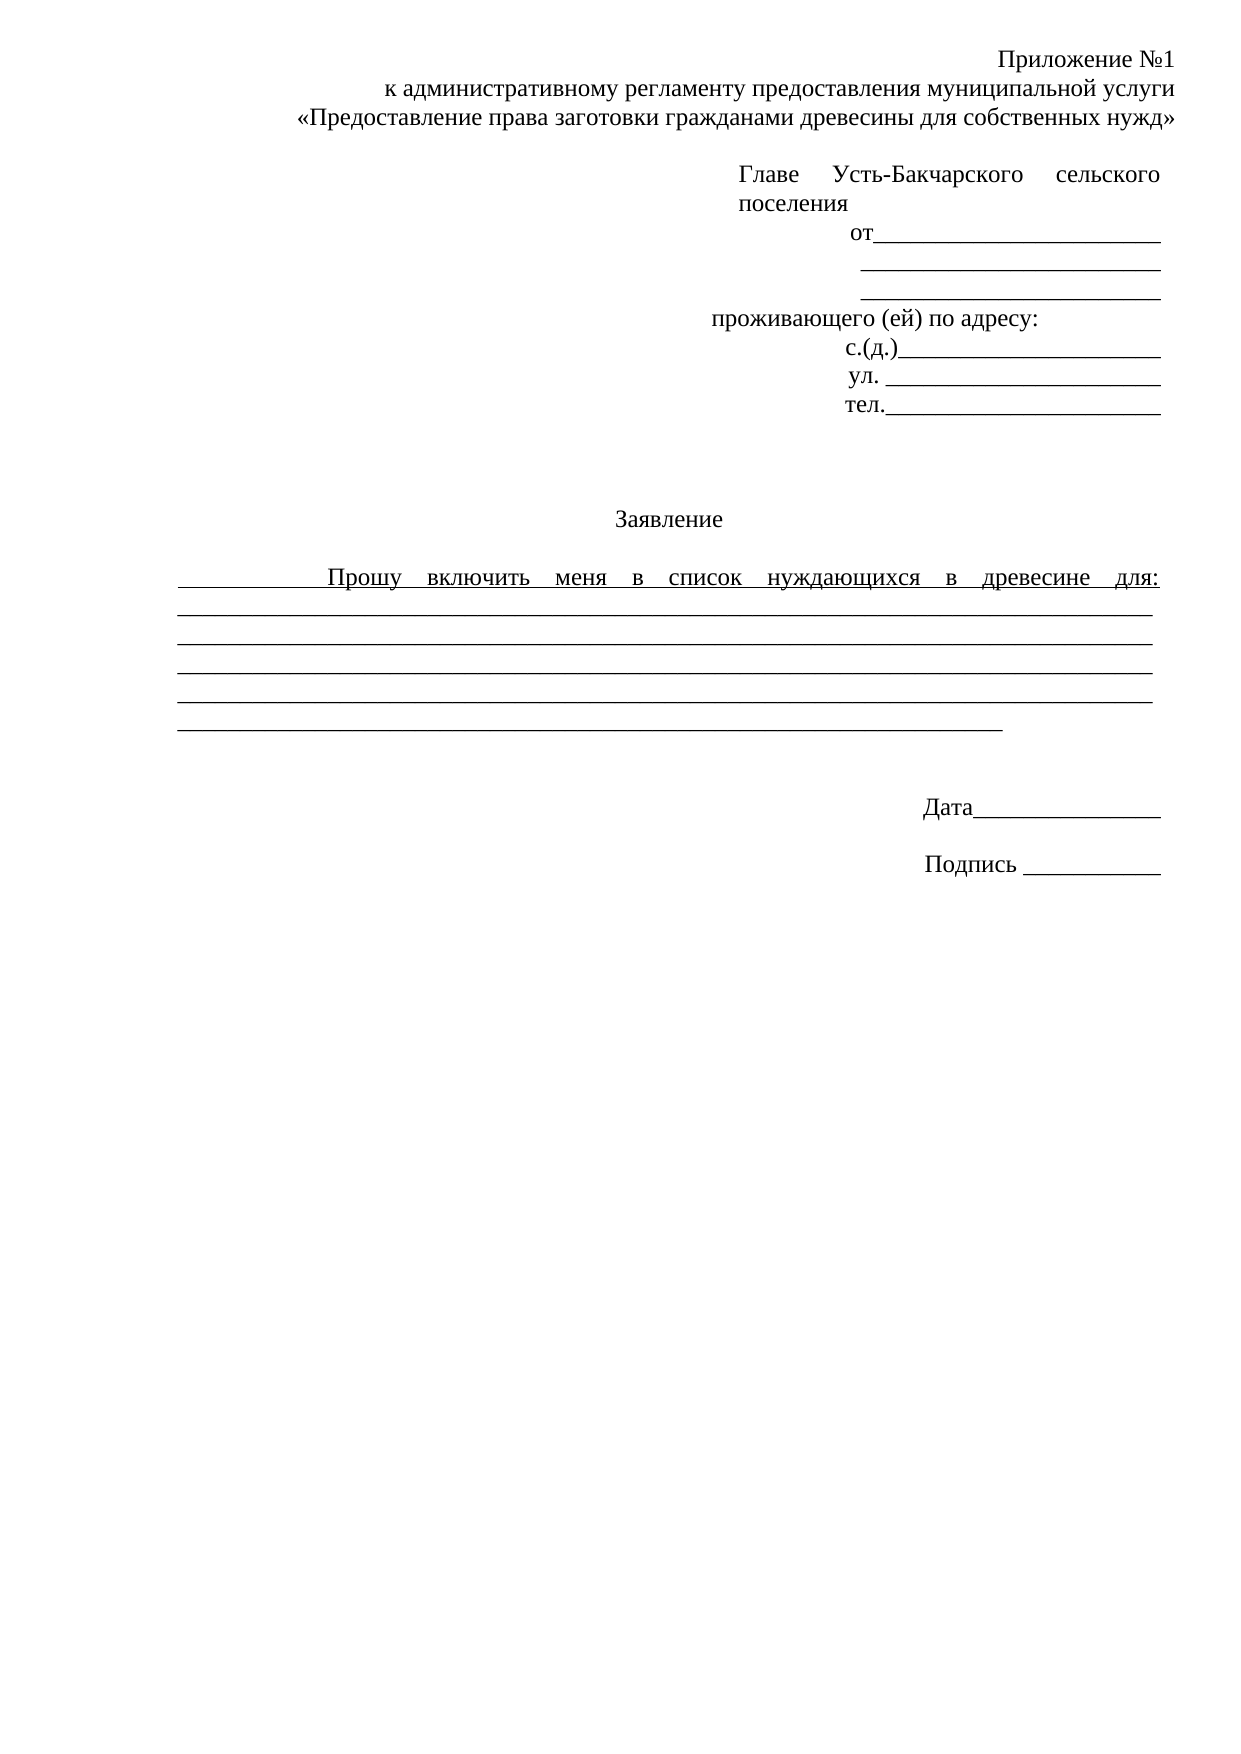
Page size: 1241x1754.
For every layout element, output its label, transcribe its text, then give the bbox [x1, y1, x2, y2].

text ________________________ [177, 274, 1161, 303]
text проживающего (ей) по адресу: [177, 303, 1161, 332]
text Главе Усть-Бакчарского сельского поселения [738, 159, 1161, 217]
text с.(д.)_____________________ [177, 332, 1161, 361]
text ________________________ [177, 246, 1161, 274]
text к административному регламенту предоставления муниципальной услуги [177, 73, 1175, 102]
text Дата_______________ [177, 792, 1161, 821]
text тел.______________________ [177, 389, 1161, 418]
text Заявление [177, 504, 1161, 533]
text Приложение №1 [177, 44, 1175, 73]
text Подпись ___________ [177, 849, 1161, 878]
text от_______________________ [177, 217, 1161, 246]
text «Предоставление права заготовки гражданами древесины для собственных нужд» [177, 102, 1175, 131]
text ул. ______________________ [177, 361, 1161, 389]
text Прошу включить меня в список нуждающихся в древесине для: __________________________________________________________________________________________________________________________________________________________________________________________________________________________________________________________________________________________________________________________________________________________________________________________ [177, 562, 1161, 734]
